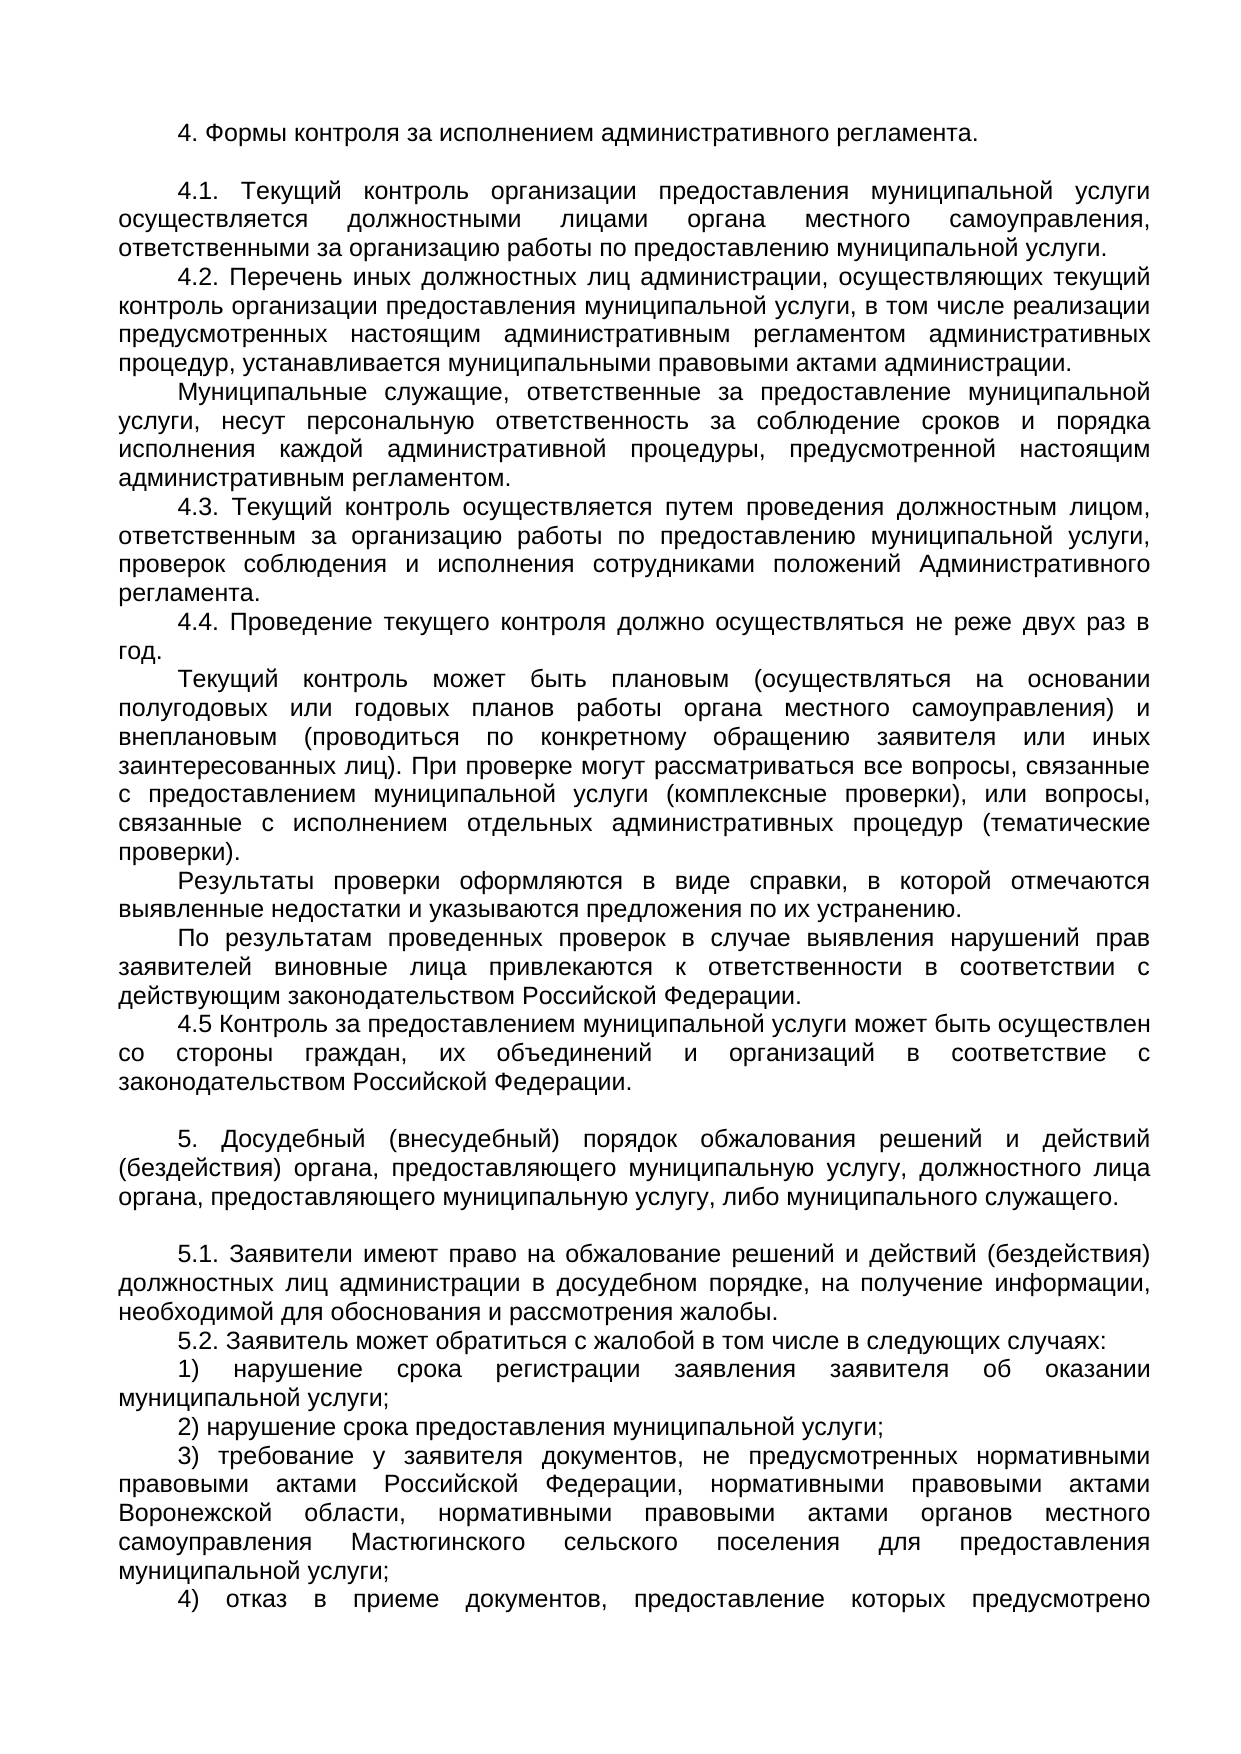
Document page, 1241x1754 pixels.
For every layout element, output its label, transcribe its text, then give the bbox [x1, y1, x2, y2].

text 4.3. Текущий контроль осуществляется путем проведения должностным лицом, ответственным за организацию работы по предоставлению муниципальной услуги, проверок соблюдения и исполнения сотрудниками положений Административного регламента. [118, 492, 1152, 607]
text Результаты проверки оформляются в виде справки, в которой отмечаются выявленные недостатки и указываются предложения по их устранению. [118, 866, 1152, 923]
text 5.2. Заявитель может обратиться с жалобой в том числе в следующих случаях: [118, 1326, 1152, 1354]
text 4.1. Текущий контроль организации предоставления муниципальной услуги осуществляется должностными лицами органа местного самоуправления, ответственными за организацию работы по предоставлению муниципальной услуги. [118, 176, 1152, 262]
text 4.2. Перечень иных должностных лиц администрации, осуществляющих текущий контроль организации предоставления муниципальной услуги, в том числе реализации предусмотренных настоящим административным регламентом административных процедур, устанавливается муниципальными правовыми актами администрации. [118, 262, 1152, 377]
text Муниципальные служащие, ответственные за предоставление муниципальной услуги, несут персональную ответственность за соблюдение сроков и порядка исполнения каждой административной процедуры, предусмотренной настоящим административным регламентом. [118, 377, 1152, 492]
text 2) нарушение срока предоставления муниципальной услуги; [118, 1412, 1152, 1441]
text 3) требование у заявителя документов, не предусмотренных нормативными правовыми актами Российской Федерации, нормативными правовыми актами Воронежской области, нормативными правовыми актами органов местного самоуправления Мастюгинского сельского поселения для предоставления муниципальной услуги; [118, 1441, 1152, 1584]
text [118, 1584, 1152, 1613]
title 4.4. Проведение текущего контроля должно осуществляться не реже двух раз в год. [118, 607, 1152, 664]
text 1) нарушение срока регистрации заявления заявителя об оказании муниципальной услуги; [118, 1354, 1152, 1412]
text По результатам проведенных проверок в случае выявления нарушений прав заявителей виновные лица привлекаются к ответственности в соответствии с действующим законодательством Российской Федерации. [118, 923, 1152, 1009]
text Текущий контроль может быть плановым (осуществляться на основании полугодовых или годовых планов работы органа местного самоуправления) и внеплановым (проводиться по конкретному обращению заявителя или иных заинтересованных лиц). При проверке могут рассматриваться все вопросы, связанные с предоставлением муниципальной услуги (комплексные проверки), или вопросы, связанные с исполнением отдельных административных процедур (тематические проверки). [118, 664, 1152, 866]
text 5.1. Заявители имеют право на обжалование решений и действий (бездействия) должностных лиц администрации в досудебном порядке, на получение информации, необходимой для обоснования и рассмотрения жалобы. [118, 1239, 1152, 1326]
text 4. Формы контроля за исполнением административного регламента. [118, 118, 1152, 147]
text 4.5 Контроль за предоставлением муниципальной услуги может быть осуществлен со стороны граждан, их объединений и организаций в соответствие с законодательством Российской Федерации. [118, 1009, 1152, 1096]
text 5. Досудебный (внесудебный) порядок обжалования решений и действий (бездействия) органа, предоставляющего муниципальную услугу, должностного лица органа, предоставляющего муниципальную услугу, либо муниципального служащего. [118, 1124, 1152, 1211]
